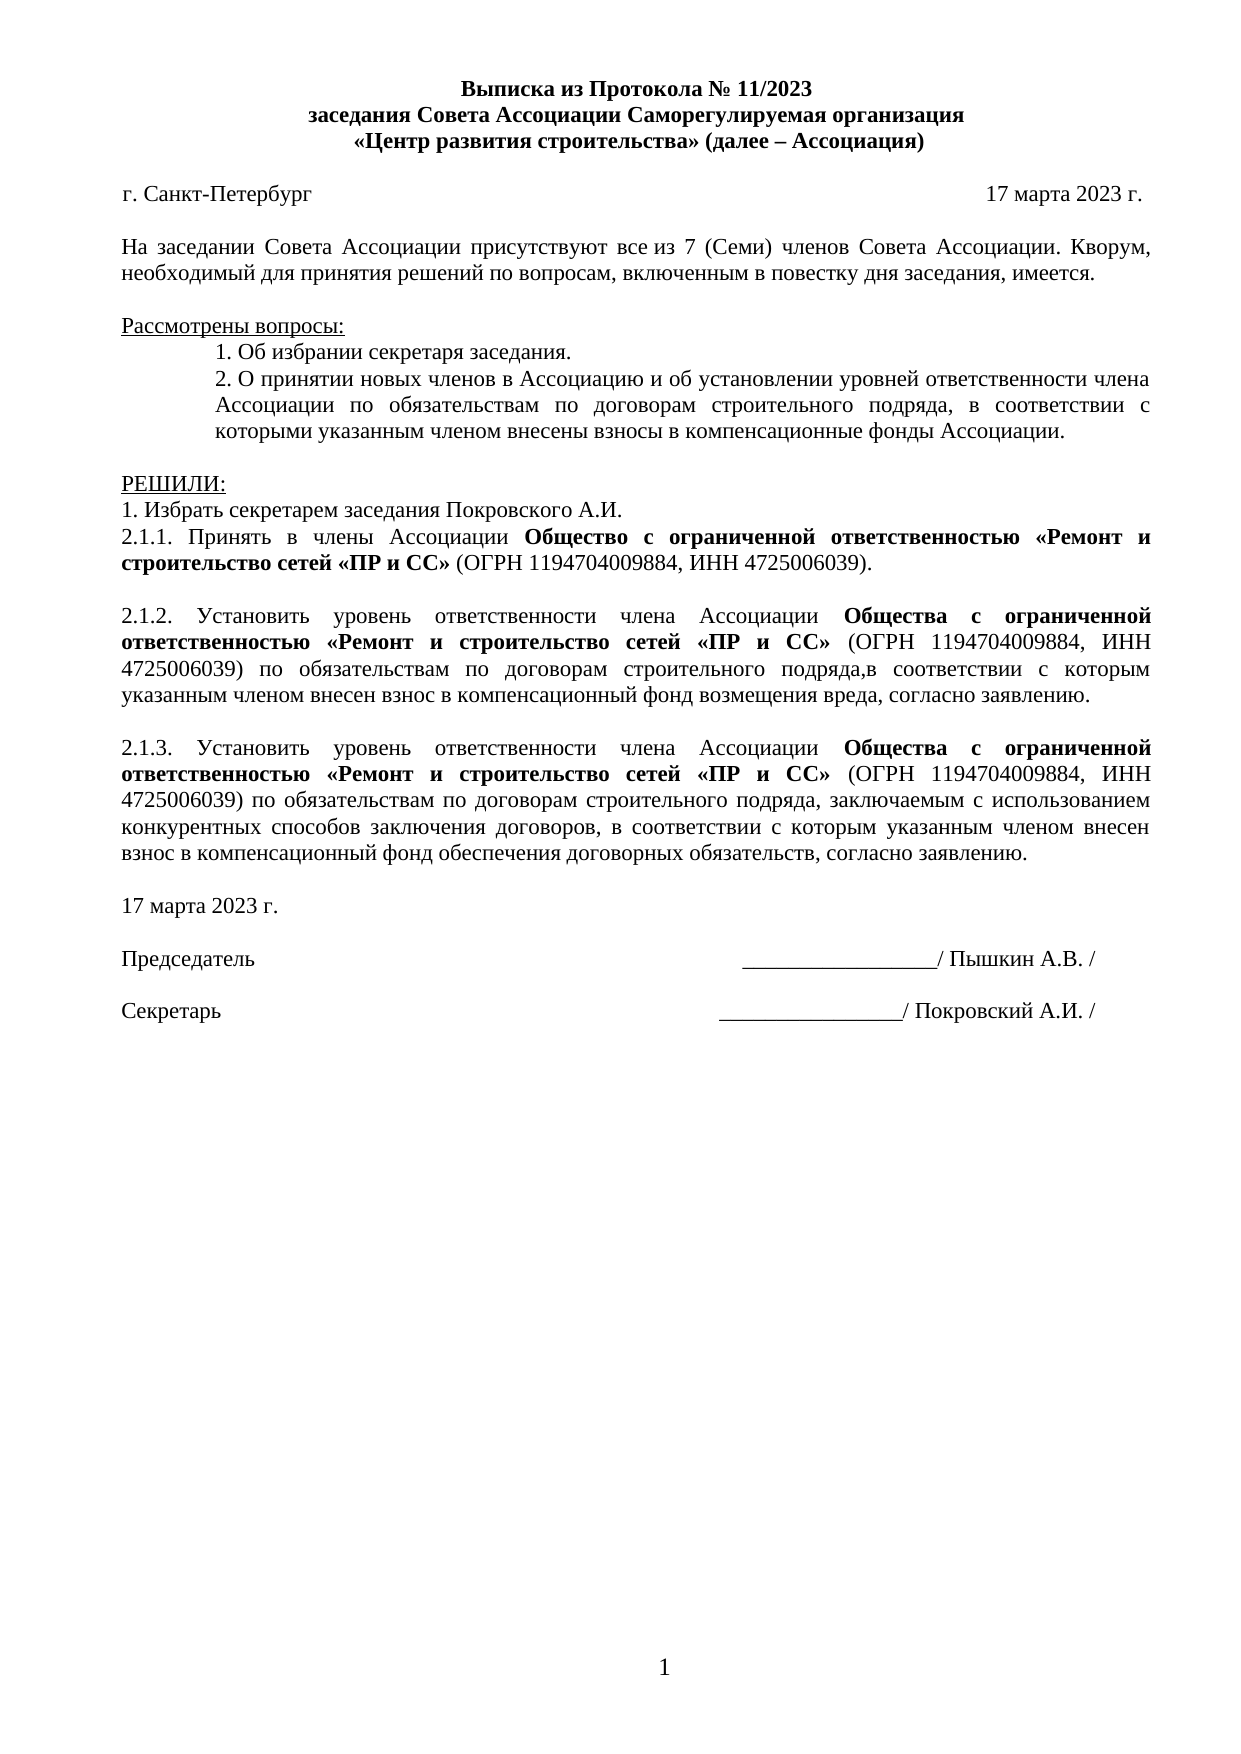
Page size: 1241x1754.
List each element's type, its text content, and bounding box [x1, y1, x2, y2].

text На заседании Совета Ассоциации присутствуют все из 7 (Семи) членов Совета Ассоциации. Кворум, необходимый для принятия решений по вопросам, включенным в повестку дня заседания, имеется. [121, 233, 1152, 286]
table_header 17 марта 2023 г. [633, 180, 1154, 207]
text 2.1.2. Установить уровень ответственности члена Ассоциации Общества с ограниченной ответственностью «Ремонт и строительство сетей «ПР и СС» (ОГРН 1194704009884, ИНН 4725006039) по обязательствам по договорам строительного подряда, в соответствии с которым указанным членом внесен взнос в компенсационный фонд возмещения вреда, согласно заявлению. [121, 602, 1152, 707]
text «Центр развития строительства» (далее – Ассоциация) [121, 128, 1152, 154]
table_header Председатель Секретарь [110, 945, 308, 1024]
text РЕШИЛИ: [121, 470, 1152, 497]
text 2.1.3. Установить уровень ответственности члена Ассоциации Общества с ограниченной ответственностью «Ремонт и строительство сетей «ПР и СС» (ОГРН 1194704009884, ИНН 4725006039) по обязательствам по договорам строительного подряда, заключаемым с использованием конкурентных способов заключения договоров, в соответствии с которым указанным членом внесен взнос в компенсационный фонд обеспечения договорных обязательств, согласно заявлению. [121, 734, 1152, 866]
text 1. Избрать секретарем заседания Покровского А.И. [121, 497, 1152, 523]
text Рассмотрены вопросы: [121, 312, 1152, 338]
text 1. Об избрании секретаря заседания. [215, 338, 1152, 365]
text 2.1.1. Принять в члены Ассоциации Общество с ограниченной ответственностью «Ремонт и строительство сетей «ПР и СС» (ОГРН 1194704009884, ИНН 4725006039). [121, 523, 1152, 576]
text Выписка из Протокола № 11/2023 [121, 75, 1152, 101]
table_header г. Санкт-Петербург [111, 180, 632, 207]
text заседания Совета Ассоциации Саморегулируемая организация [121, 101, 1152, 128]
text 2. О принятии новых членов в Ассоциацию и об установлении уровней ответственности члена Ассоциации по обязательствам по договорам строительного подряда, в соответствии с которыми указанным членом внесены взносы в компенсационные фонды Ассоциации. [215, 365, 1152, 444]
text 17 марта 2023 г. [121, 892, 1152, 918]
table_header _________________/ Пышкин А.В. / ________________/ Покровский А.И. / [309, 945, 1107, 1024]
